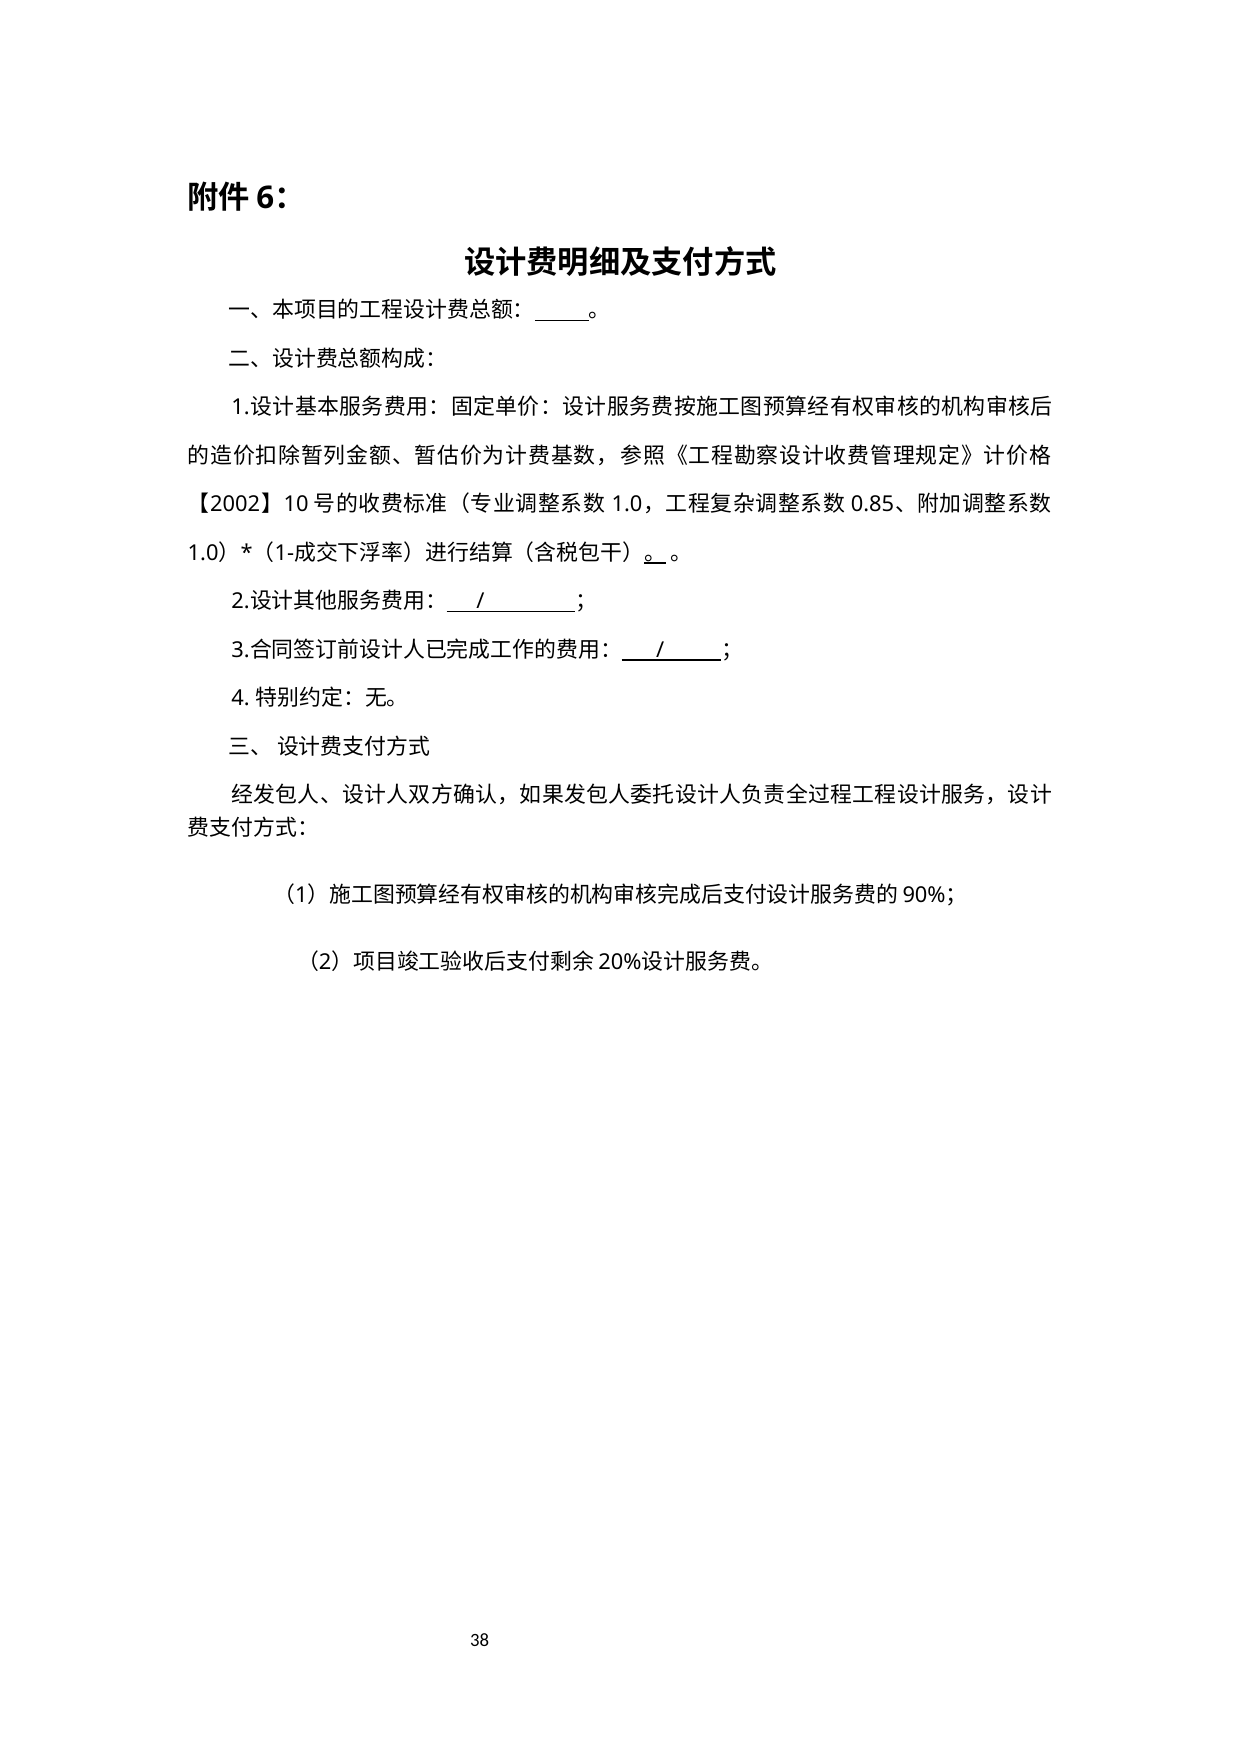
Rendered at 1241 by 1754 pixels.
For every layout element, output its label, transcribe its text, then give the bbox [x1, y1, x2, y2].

text 4. 特别约定：无。 [187, 680, 1053, 712]
list 施工图预算经有权审核的机构审核完成后支付设计服务费的90%； [187, 877, 1053, 909]
text 二、设计费总额构成： [187, 340, 1053, 373]
text 1.设计基本服务费用：固定单价：设计服务费按施工图预算经有权审核的机构审核后的造价扣除暂列金额、暂估价为计费基数，参照《工程勘察设计收费管理规定》计价格【2002】10号的收费标准（专业调整系数1.0，工程复杂调整系数0.85、附加调整系数1.0）*（1-成交下浮率）进行结算（含税包干）。 。 [187, 389, 1053, 567]
text 3.合同签订前设计人已完成工作的费用： / ； [187, 632, 1053, 664]
text 经发包人、设计人双方确认，如果发包人委托设计人负责全过程工程设计服务，设计费支付方式： [187, 777, 1053, 842]
text 2.设计其他服务费用： / ； [187, 583, 1053, 616]
text 三、 设计费支付方式 [187, 728, 1053, 761]
text 附件6： [187, 162, 1053, 227]
list （2）项目竣工验收后支付剩余20%设计服务费。 [187, 944, 1053, 976]
text 设计费明细及支付方式 [187, 227, 1053, 292]
text 一、本项目的工程设计费总额： 。 [187, 292, 1053, 324]
